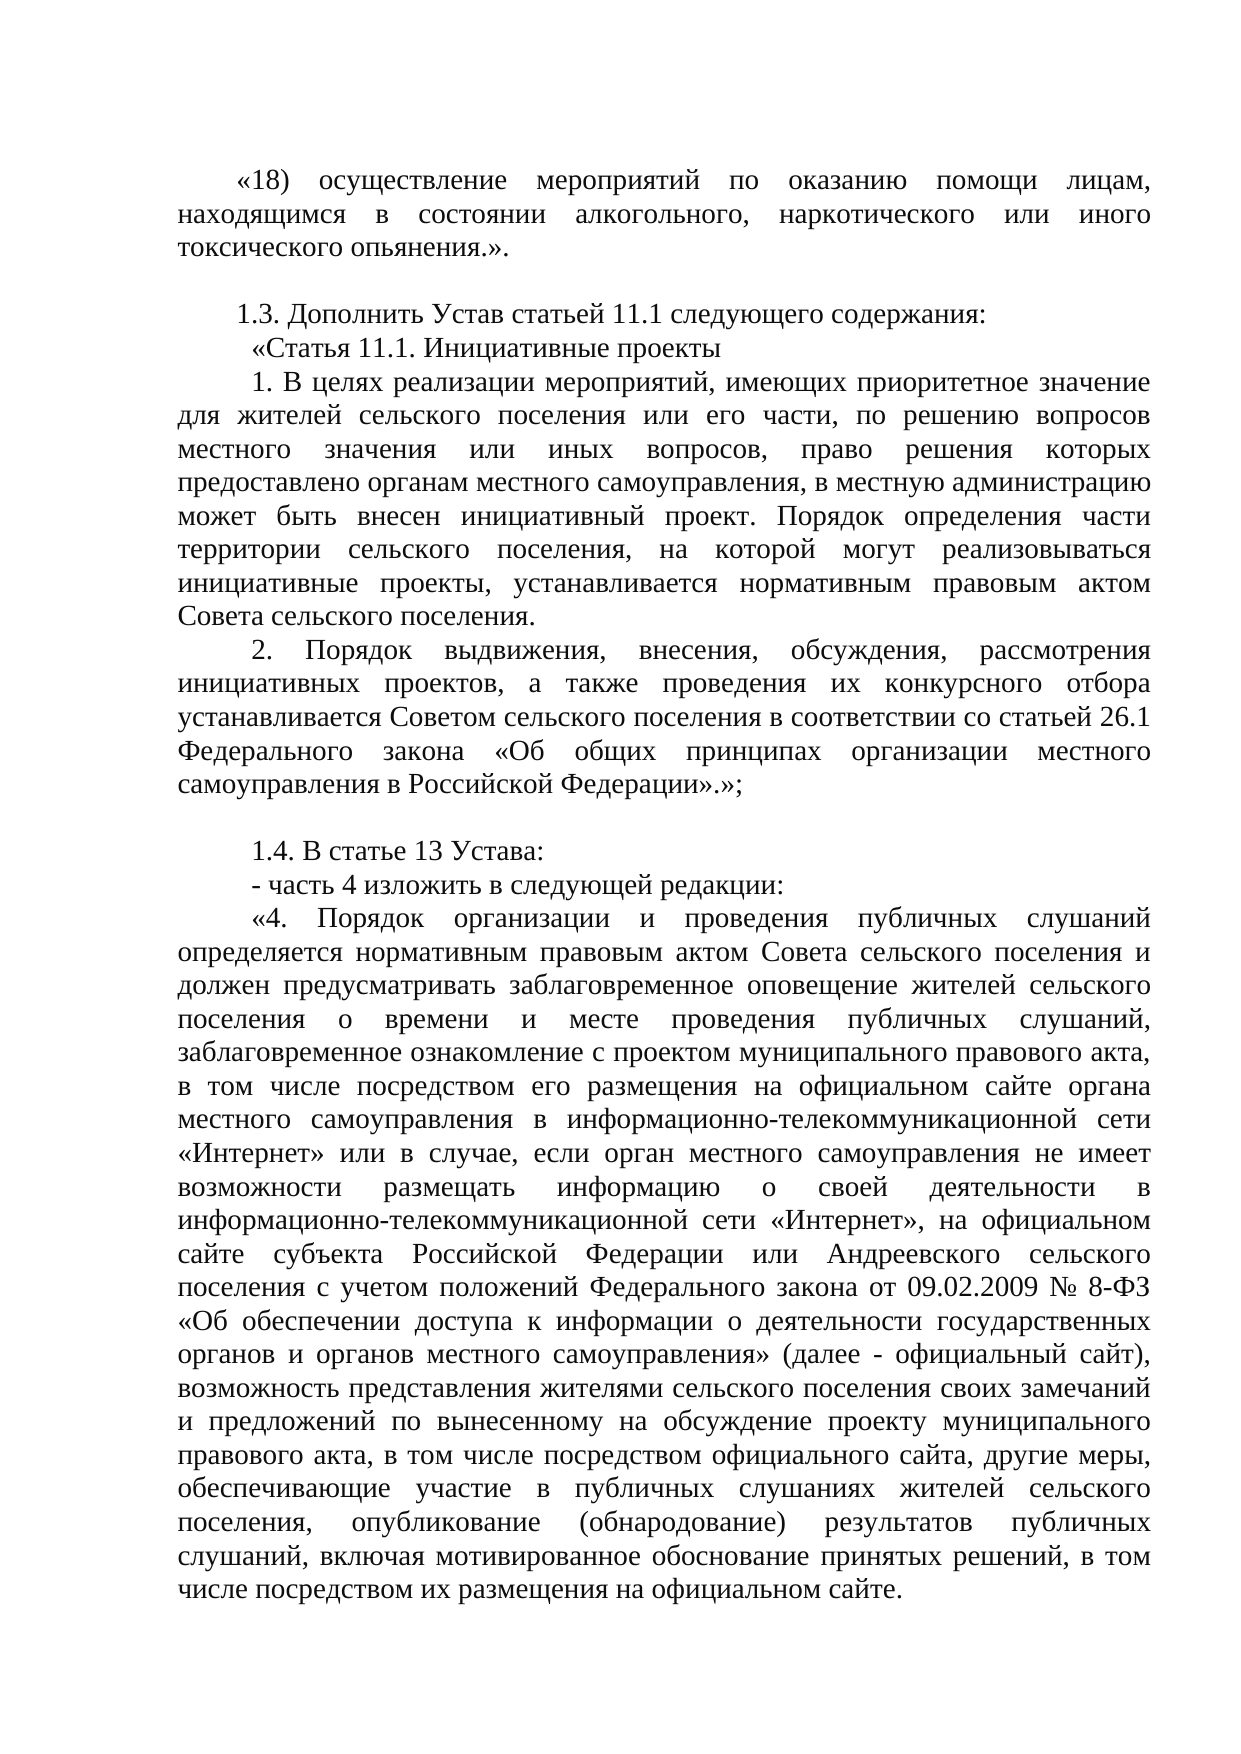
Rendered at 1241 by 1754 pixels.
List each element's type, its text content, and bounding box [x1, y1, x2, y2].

text «Статья 11.1. Инициативные проекты [177, 330, 1152, 364]
text «18) осуществление мероприятий по оказанию помощи лицам, находящимся в состоянии алкогольного, наркотического или иного токсического опьянения.». [177, 162, 1152, 263]
text 1.3. Дополнить Устав статьей 11.1 следующего содержания: [177, 297, 1152, 330]
text - часть 4 изложить в следующей редакции: [177, 867, 1152, 900]
text 1. В целях реализации мероприятий, имеющих приоритетное значение для жителей сельского поселения или его части, по решению вопросов местного значения или иных вопросов, право решения которых предоставлено органам местного самоуправления, в местную администрацию может быть внесен инициативный проект. Порядок определения части территории сельского поселения, на которой могут реализовываться инициативные проекты, устанавливается нормативным правовым актом Совета сельского поселения. [177, 364, 1152, 632]
text «4. Порядок организации и проведения публичных слушаний определяется нормативным правовым актом Совета сельского поселения и должен предусматривать заблаговременное оповещение жителей сельского поселения о времени и месте проведения публичных слушаний, заблаговременное ознакомление с проектом муниципального правового акта, в том числе посредством его размещения на официальном сайте органа местного самоуправления в информационно-телекоммуникационной сети «Интернет» или в случае, если орган местного самоуправления не имеет возможности размещать информацию о своей деятельности в информационно-телекоммуникационной сети «Интернет», на официальном сайте субъекта Российской Федерации или Андреевского сельского поселения с учетом положений Федерального закона от 09.02.2009 № 8-ФЗ «Об обеспечении доступа к информации о деятельности государственных органов и органов местного самоуправления» (далее - официальный сайт), возможность представления жителями сельского поселения своих замечаний и предложений по вынесенному на обсуждение проекту муниципального правового акта, в том числе посредством официального сайта, другие меры, обеспечивающие участие в публичных слушаниях жителей сельского поселения, опубликование (обнародование) результатов публичных слушаний, включая мотивированное обоснование принятых решений, в том числе посредством их размещения на официальном сайте. [177, 900, 1152, 1605]
text 1.4. В статье 13 Устава: [177, 833, 1152, 867]
text 2. Порядок выдвижения, внесения, обсуждения, рассмотрения инициативных проектов, а также проведения их конкурсного отбора устанавливается Советом сельского поселения в соответствии со статьей 26.1 Федерального закона «Об общих принципах организации местного самоуправления в Российской Федерации».»; [177, 632, 1152, 800]
